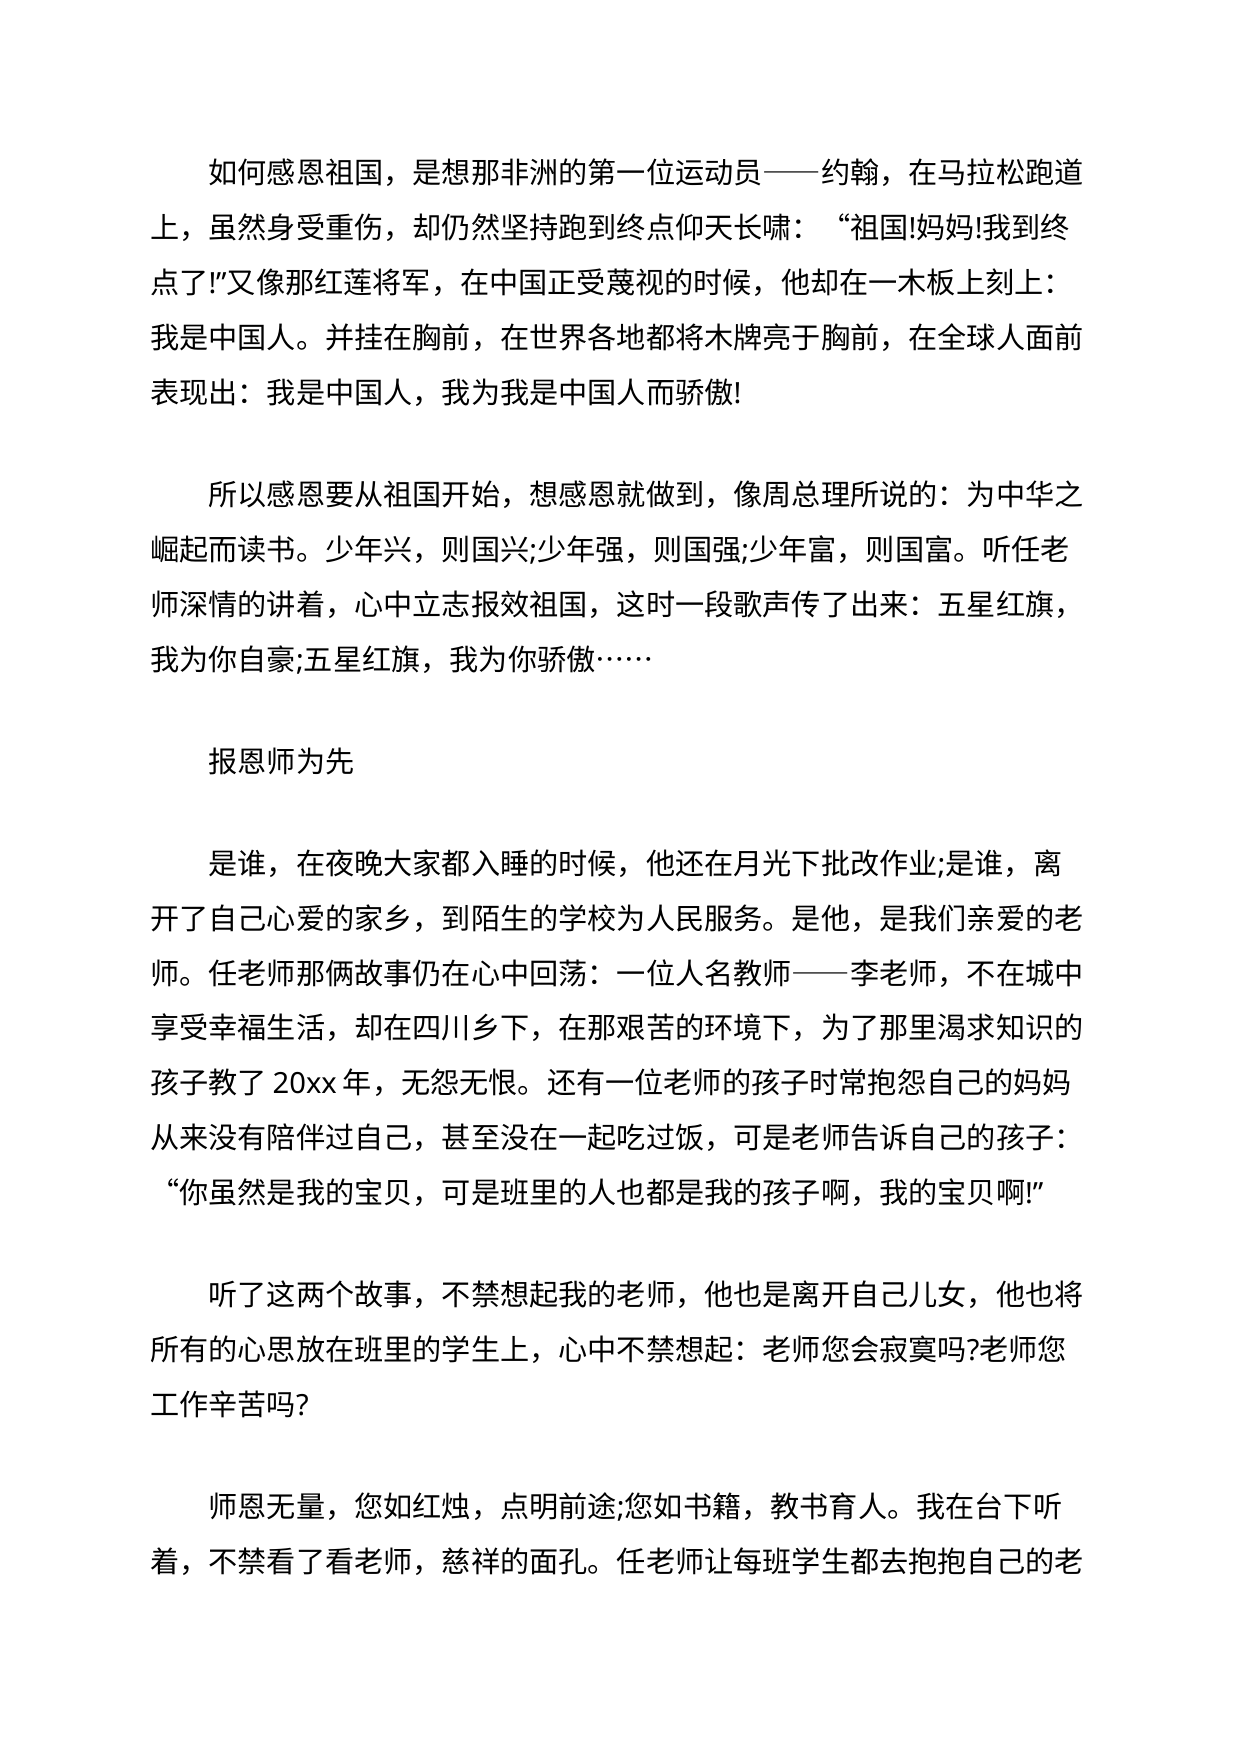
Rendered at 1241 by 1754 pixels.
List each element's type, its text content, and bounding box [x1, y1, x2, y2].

text 听了这两个故事，不禁想起我的老师，他也是离开自己儿女，他也将所有的心思放在班里的学生上，心中不禁想起：老师您会寂寞吗?老师您工作辛苦吗? [150, 1272, 1090, 1424]
text 所以感恩要从祖国开始，想感恩就做到，像周总理所说的：为中华之崛起而读书。少年兴，则国兴;少年强，则国强;少年富，则国富。听任老师深情的讲着，心中立志报效祖国，这时一段歌声传了出来：五星红旗，我为你自豪;五星红旗，我为你骄傲…… [150, 472, 1090, 679]
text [150, 1484, 1090, 1581]
text 是谁，在夜晚大家都入睡的时候，他还在月光下批改作业;是谁，离开了自己心爱的家乡，到陌生的学校为人民服务。是他，是我们亲爱的老师。任老师那俩故事仍在心中回荡：一位人名教师——李老师，不在城中享受幸福生活，却在四川乡下，在那艰苦的环境下，为了那里渴求知识的孩子教了20xx年，无怨无恨。还有一位老师的孩子时常抱怨自己的妈妈从来没有陪伴过自己，甚至没在一起吃过饭，可是老师告诉自己的孩子：“你虽然是我的宝贝，可是班里的人也都是我的孩子啊，我的宝贝啊!” [150, 840, 1090, 1212]
text 如何感恩祖国，是想那非洲的第一位运动员——约翰，在马拉松跑道上，虽然身受重伤，却仍然坚持跑到终点仰天长啸：“祖国!妈妈!我到终点了!”又像那红莲将军，在中国正受蔑视的时候，他却在一木板上刻上：我是中国人。并挂在胸前，在世界各地都将木牌亮于胸前，在全球人面前表现出：我是中国人，我为我是中国人而骄傲! [150, 150, 1090, 412]
text 报恩师为先 [150, 738, 1090, 781]
